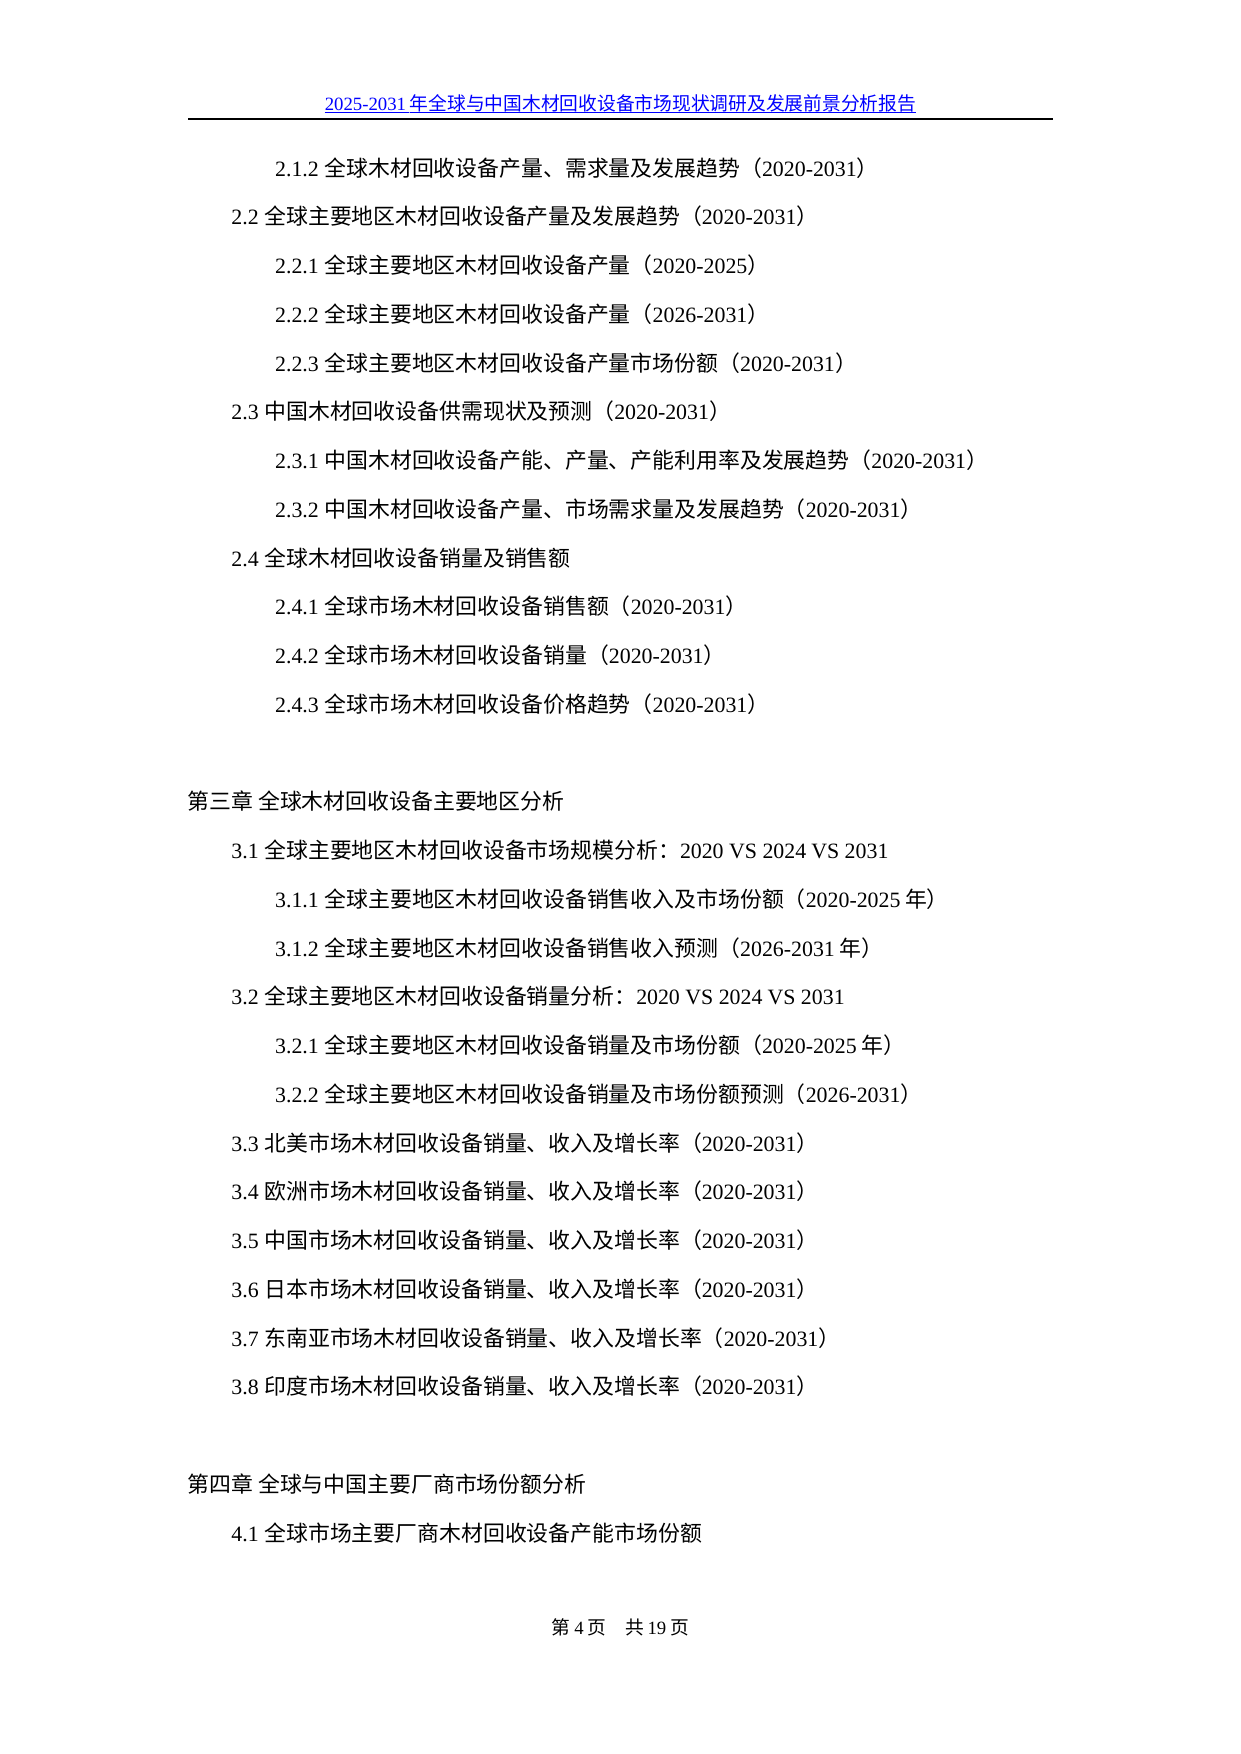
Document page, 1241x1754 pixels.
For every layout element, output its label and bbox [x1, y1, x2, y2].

text [187, 150, 1053, 1548]
